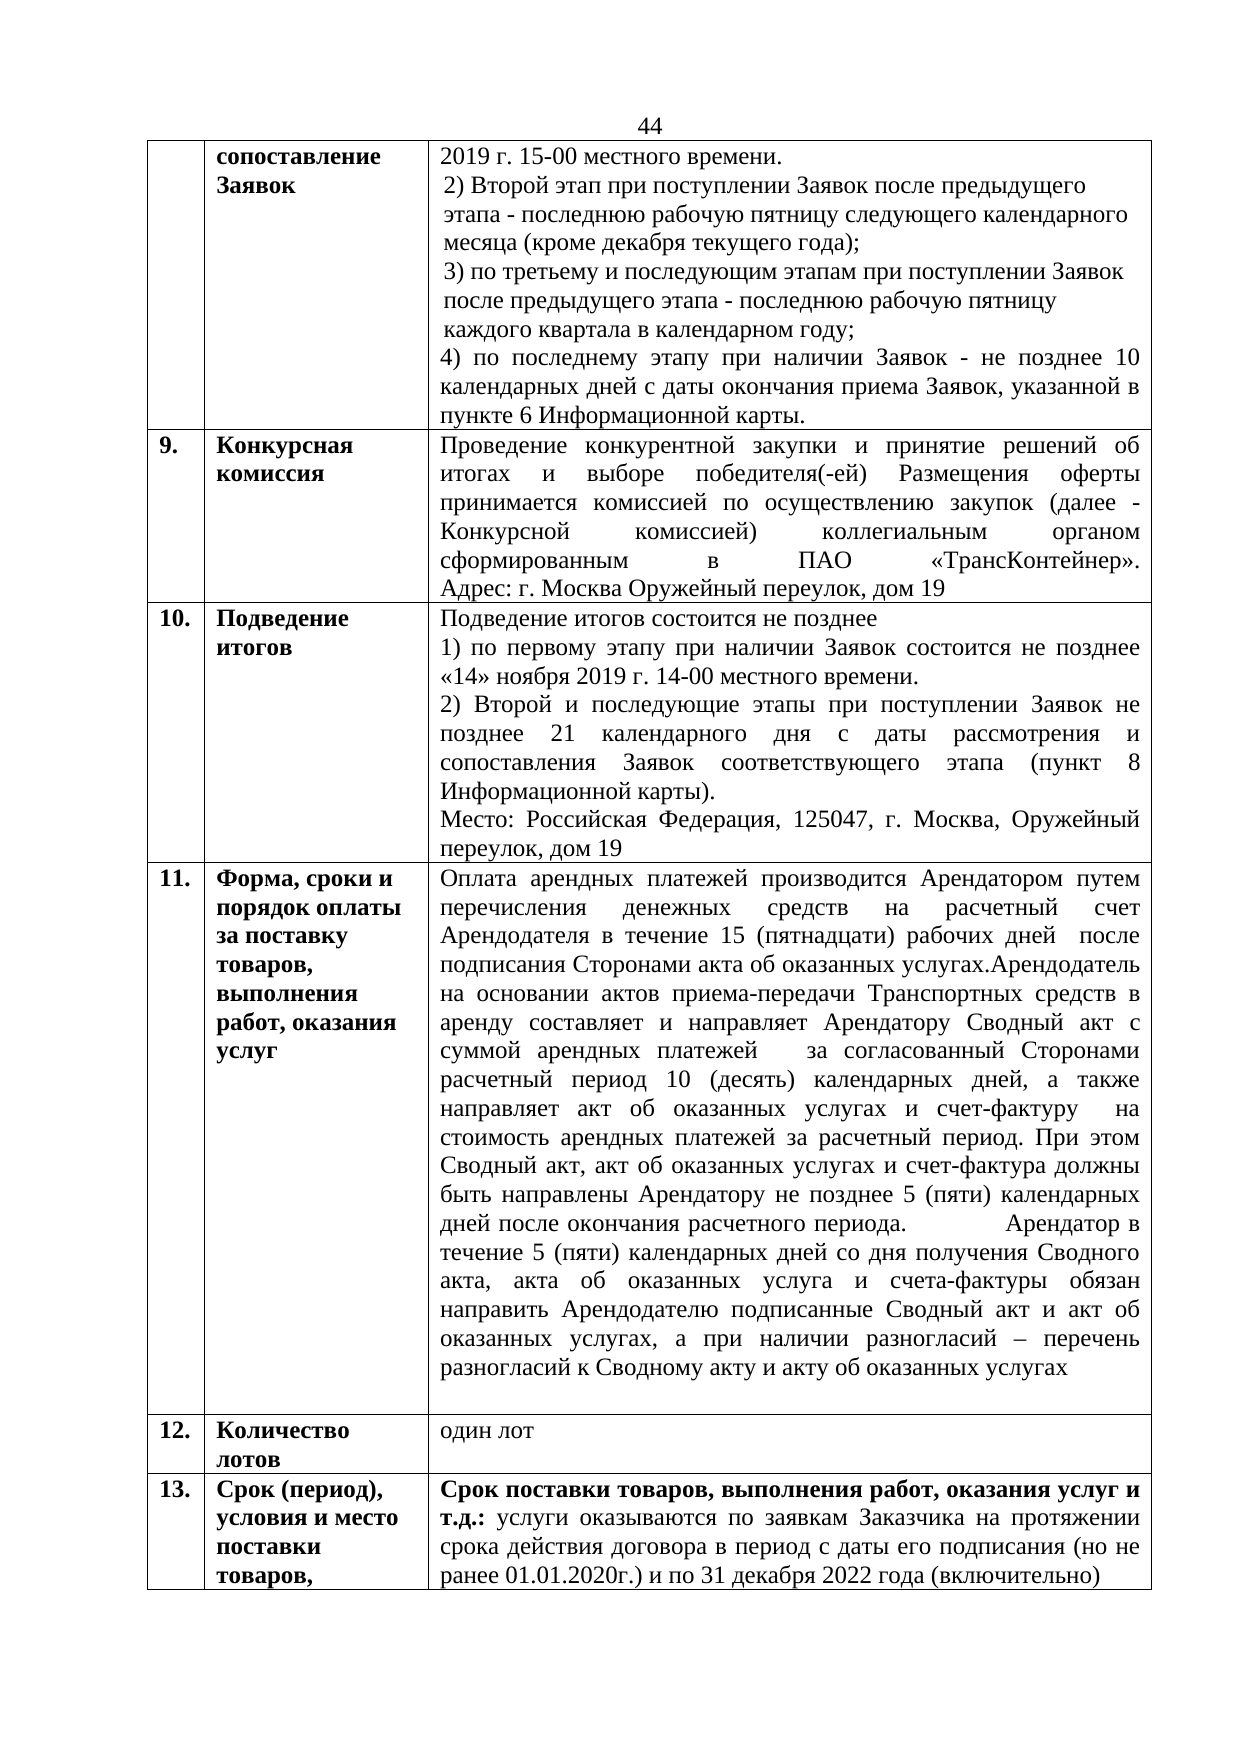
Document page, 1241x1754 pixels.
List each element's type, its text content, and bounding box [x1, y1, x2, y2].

table_cell один лот [429, 1415, 1151, 1473]
table_cell Оплата арендных платежей производится Арендатором путем перечисления денежных средств на расчетный счет Арендодателя в течение 15 (пятнадцати) рабочих дней после подписания Сторонами акта об оказанных услугах.Арендодатель на основании актов приема-передачи Транспортных средств в аренду составляет и направляет Арендатору Сводный акт с суммой арендных платежей за согласованный Сторонами расчетный период 10 (десять) календарных дней, а также направляет акт об оказанных услугах и счет-фактуру на стоимость арендных платежей за расчетный период. При этом Сводный акт, акт об оказанных услугах и счет-фактура должны быть направлены Арендатору не позднее 5 (пяти) календарных дней после окончания расчетного периода. Арендатор в течение 5 (пяти) календарных дней со дня получения Сводного акта, акта об оказанных услуга и счета-фактуры обязан направить Арендодателю подписанные Сводный акт и акт об оказанных услугах, а при наличии разногласий – перечень разногласий к Сводному акту и акту об оказанных услугах [429, 863, 1151, 1414]
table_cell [205, 1474, 428, 1589]
table_cell 10. [148, 603, 204, 862]
table_cell Подведение итогов [205, 603, 428, 862]
table_cell Подведение итогов состоится не позднее 1) по первому этапу при наличии Заявок состоится не позднее «14» ноября 2019 г. 14-00 местного времени. 2) Второй и последующие этапы при поступлении Заявок не позднее 21 календарного дня с даты рассмотрения и сопоставления Заявок соответствующего этапа (пункт 8 Информационной карты). Место: Российская Федерация, 125047, г. Москва, Оружейный переулок, дом 19 [429, 603, 1151, 862]
table_cell Форма, сроки и порядок оплаты за поставку товаров, выполнения работ, оказания услуг [205, 863, 428, 1414]
table_cell 13. [148, 1474, 204, 1589]
table_cell Проведение конкурентной закупки и принятие решений об итогах и выборе победителя(-ей) Размещения оферты принимается комиссией по осуществлению закупок (далее - Конкурсной комиссией) коллегиальным органом сформированным в ПАО «ТрансКонтейнер». Адрес: г. Москва Оружейный переулок, дом 19 [429, 430, 1151, 602]
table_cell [205, 141, 428, 429]
table_cell 11. [148, 863, 204, 1414]
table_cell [429, 141, 1151, 429]
table_cell 8. [148, 141, 204, 429]
table_cell 9. [148, 430, 204, 602]
table_cell Количество лотов [205, 1415, 428, 1473]
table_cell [429, 1474, 1151, 1589]
table_cell 12. [148, 1415, 204, 1473]
table_cell Конкурсная комиссия [205, 430, 428, 602]
